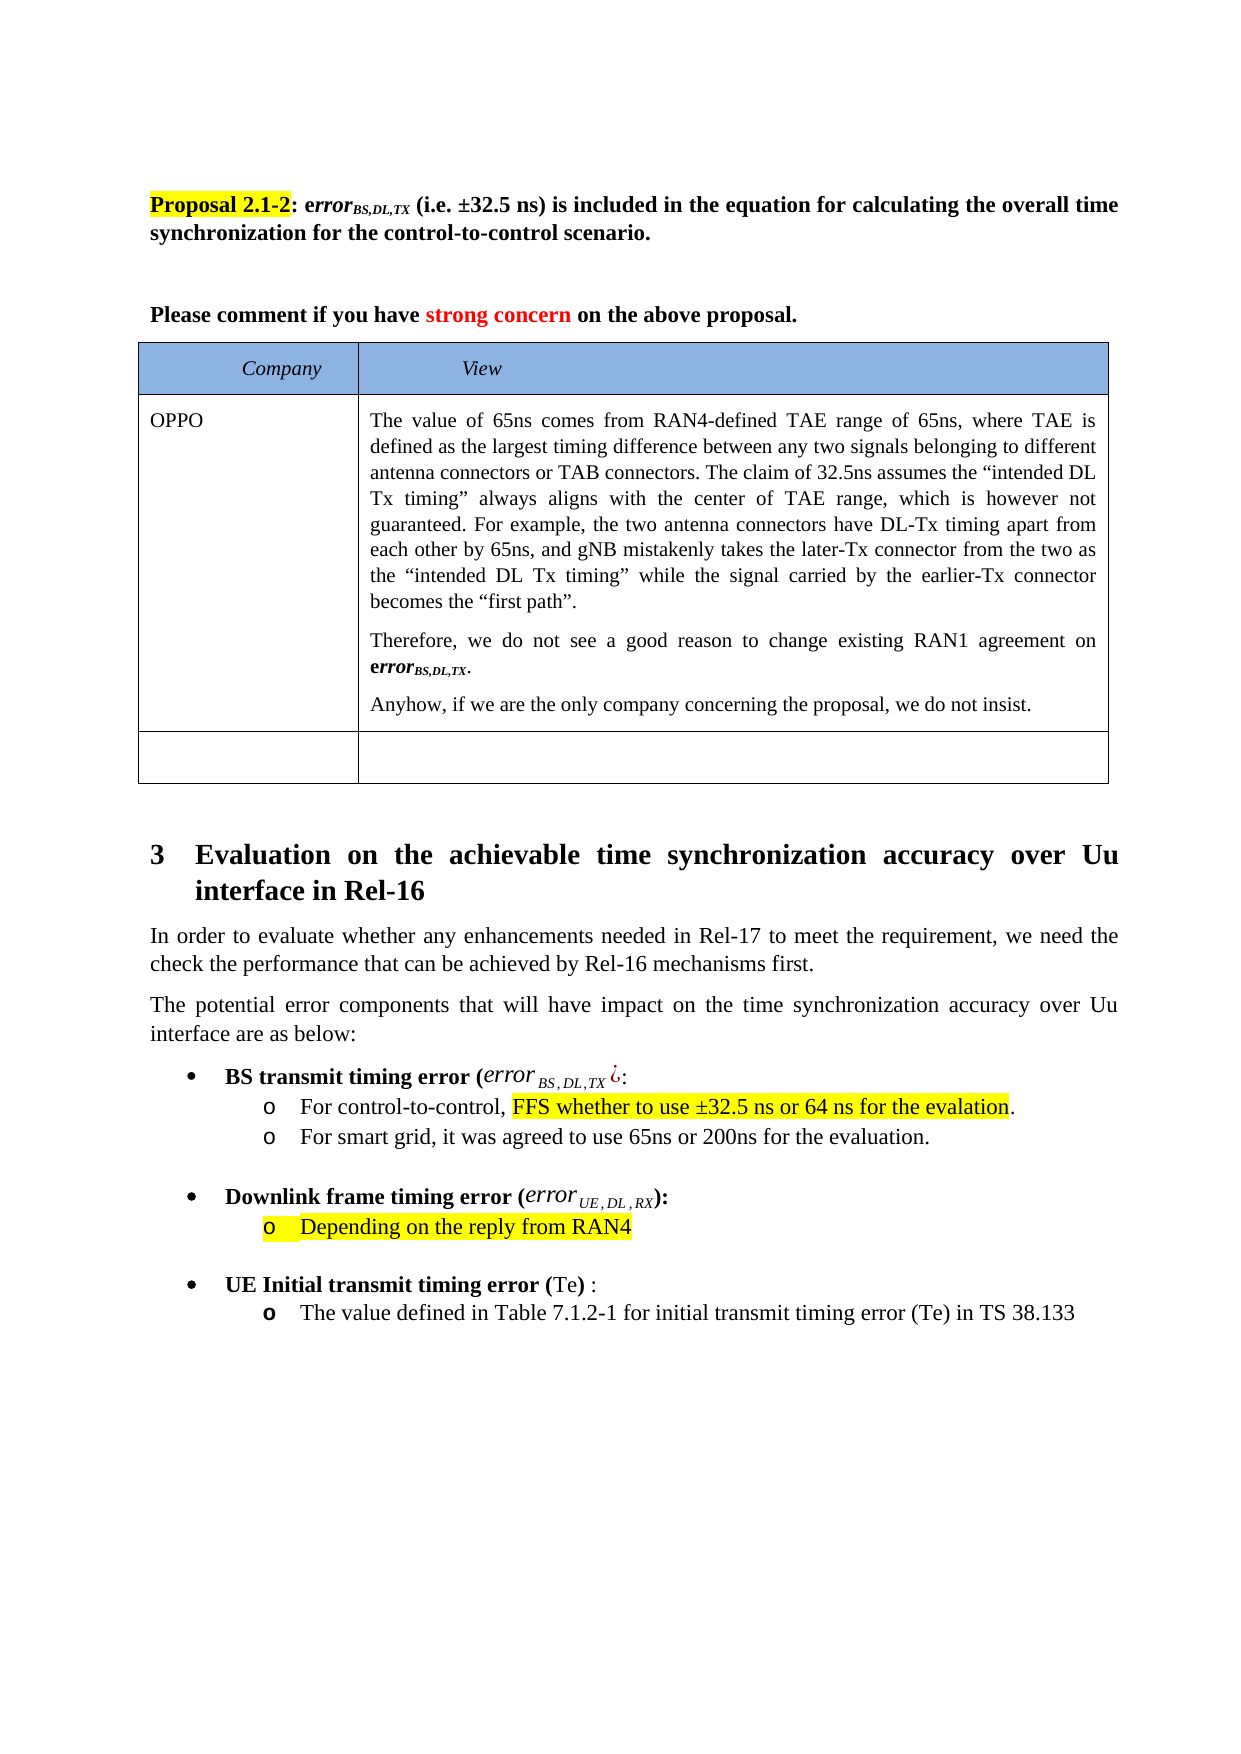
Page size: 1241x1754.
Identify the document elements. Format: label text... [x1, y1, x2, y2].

list Depending on the reply from RAN4 [300, 1213, 1120, 1242]
text In order to evaluate whether any enhancements needed in Rel-17 to meet the requirement, we need the check the performance that can be achieved by Rel-16 mechanisms first. [150, 922, 1120, 977]
subtitle Evaluation on the achievable time synchronization accuracy over Uu interface in Rel-16 [150, 837, 1120, 907]
text Please comment if you have strong concern on the above proposal. [150, 301, 1120, 328]
table_cell The value of 65ns comes from RAN4-defined TAE range of 65ns, where TAE is defined as the largest timing difference between any two signals belonging to different antenna connectors or TAB connectors. The claim of 32.5ns assumes the “intended DL Tx timing” always aligns with the center of TAE range, which is however not guaranteed. For example, the two antenna connectors have DL-Tx timing apart from each other by 65ns, and gNB mistakenly takes the later-Tx connector from the two as the “intended DL Tx timing” while the signal carried by the earlier-Tx connector becomes the “first path”. Therefore, we do not see a good reason to change existing RAN1 agreement on errorBS,DL,TX. Anyhow, if we are the only company concerning the proposal, we do not insist. [359, 395, 1108, 731]
list The value defined in Table 7.1.2-1 for initial transmit timing error (Te) in TS 38.133 [262, 1299, 1120, 1327]
list Downlink frame timing error (): [187, 1181, 1120, 1212]
text Proposal 2.1-2: errorBS,DL,TX (i.e. ±32.5 ns) is included in the equation for calculating the overall time synchronization for the control-to-control scenario. [150, 191, 1120, 246]
list For control-to-control, FFS whether to use ±32.5 ns or 64 ns for the evalation. [262, 1093, 1120, 1121]
table_cell [359, 732, 1108, 782]
table_cell OPPO [139, 395, 358, 731]
table_header View [359, 343, 1108, 394]
list For smart grid, it was agreed to use 65ns or 200ns for the evaluation. [262, 1123, 1120, 1151]
table_cell [139, 732, 358, 782]
list BS transmit timing error (: [187, 1061, 1120, 1092]
list UE Initial transmit timing error (Te) : [187, 1271, 1120, 1298]
table_header Company [139, 343, 358, 394]
text The potential error components that will have impact on the time synchronization accuracy over Uu interface are as below: [150, 991, 1120, 1046]
